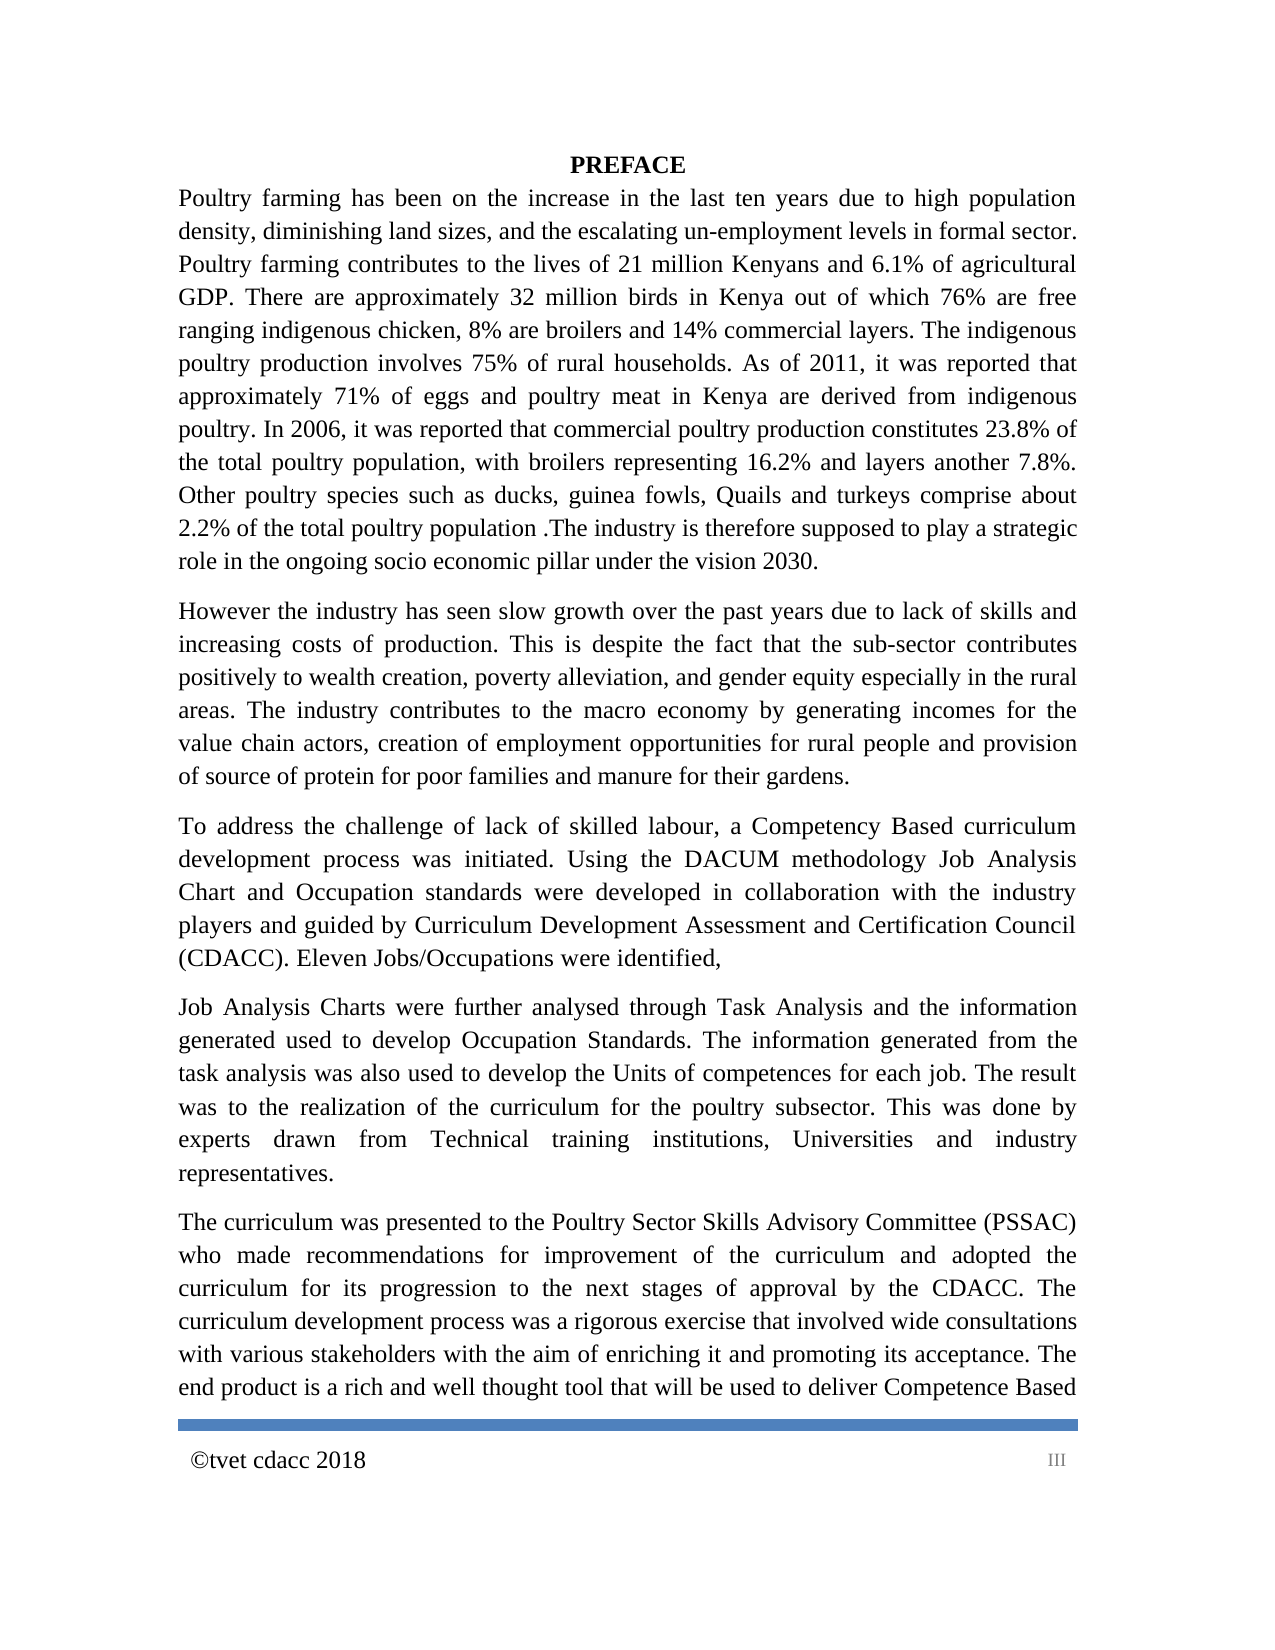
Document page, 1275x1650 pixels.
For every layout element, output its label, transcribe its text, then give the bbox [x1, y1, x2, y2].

subtitle PREFACE [178, 150, 1078, 179]
text Poultry farming has been on the increase in the last ten years due to high population density, diminishing land sizes, and the escalating un-employment levels in formal sector. Poultry farming contributes to the lives of 21 million Kenyans and 6.1% of agricultural GDP. There are approximately 32 million birds in Kenya out of which 76% are free ranging indigenous chicken, 8% are broilers and 14% commercial layers. The indigenous poultry production involves 75% of rural households. As of 2011, it was reported that approximately 71% of eggs and poultry meat in Kenya are derived from indigenous poultry. In 2006, it was reported that commercial poultry production constitutes 23.8% of the total poultry population, with broilers representing 16.2% and layers another 7.8%. Other poultry species such as ducks, guinea fowls, Quails and turkeys comprise about 2.2% of the total poultry population .The industry is therefore supposed to play a strategic role in the ongoing socio economic pillar under the vision 2030. [178, 183, 1078, 575]
text Job Analysis Charts were further analysed through Task Analysis and the information generated used to develop Occupation Standards. The information generated from the task analysis was also used to develop the Units of competences for each job. The result was to the realization of the curriculum for the poultry subsector. This was done by experts drawn from Technical training institutions, Universities and industry representatives. [178, 992, 1078, 1186]
text However the industry has seen slow growth over the past years due to lack of skills and increasing costs of production. This is despite the fact that the sub-sector contributes positively to wealth creation, poverty alleviation, and gender equity especially in the rural areas. The industry contributes to the macro economy by generating incomes for the value chain actors, creation of employment opportunities for rural people and provision of source of protein for poor families and manure for their gardens. [178, 596, 1078, 790]
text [178, 1207, 1078, 1401]
text To address the challenge of lack of skilled labour, a Competency Based curriculum development process was initiated. Using the DACUM methodology Job Analysis Chart and Occupation standards were developed in collaboration with the industry players and guided by Curriculum Development Assessment and Certification Council (CDACC). Eleven Jobs/Occupations were identified, [178, 811, 1078, 972]
